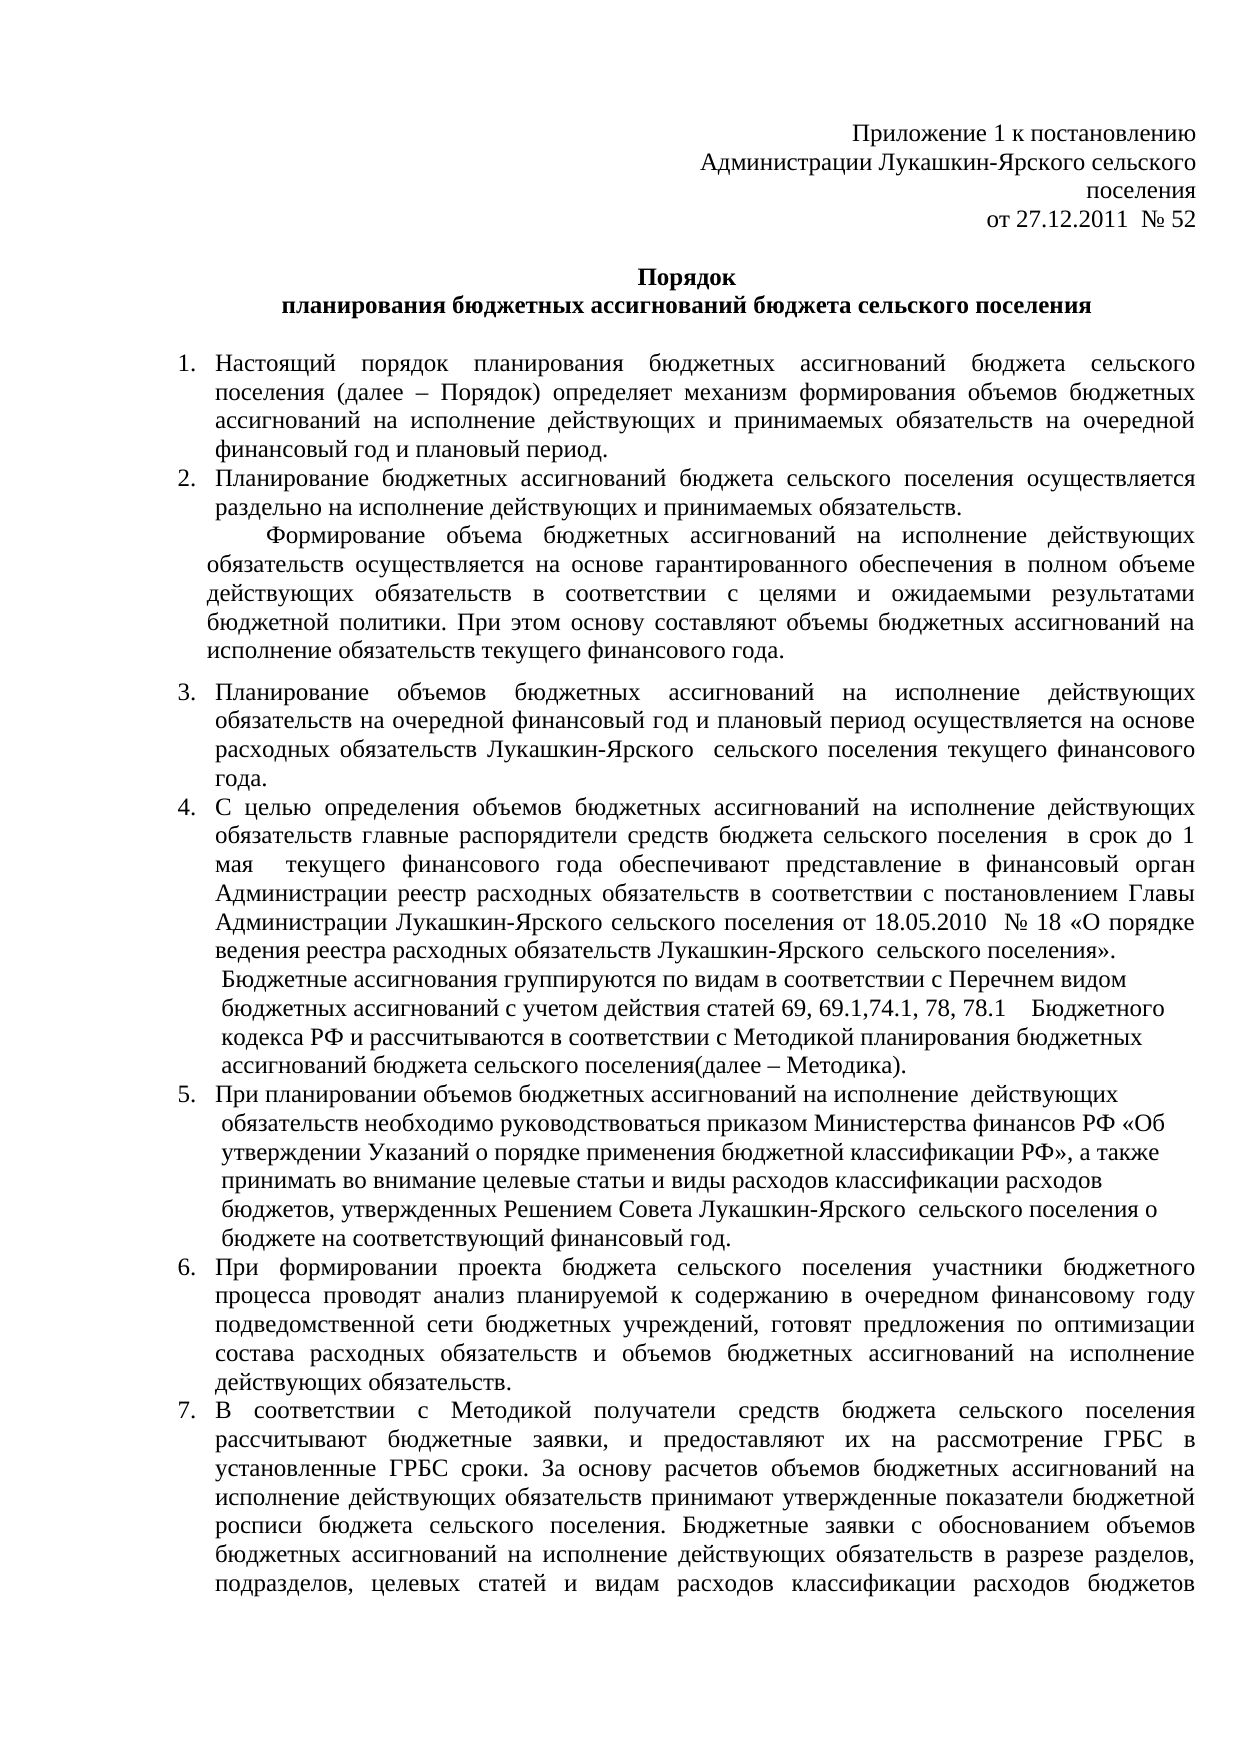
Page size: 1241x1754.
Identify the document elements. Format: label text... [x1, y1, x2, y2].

text планирования бюджетных ассигнований бюджета сельского поселения [177, 291, 1196, 319]
text Приложение 1 к постановлению [177, 118, 1196, 147]
list Настоящий порядок планирования бюджетных ассигнований бюджета сельского поселения (далее – Порядок) определяет механизм формирования объемов бюджетных ассигнований на исполнение действующих и принимаемых обязательств на очередной финансовый год и плановый период. [177, 348, 1196, 463]
list При планировании объемов бюджетных ассигнований на исполнение действующих [177, 1079, 1196, 1108]
text от 27.12.2011 № 52 [177, 204, 1196, 233]
text Порядок [177, 262, 1196, 291]
list При формировании проекта бюджета сельского поселения участники бюджетного процесса проводят анализ планируемой к содержанию в очередном финансовому году подведомственной сети бюджетных учреждений, готовят предложения по оптимизации состава расходных обязательств и объемов бюджетных ассигнований на исполнение действующих обязательств. [177, 1252, 1196, 1396]
list Планирование бюджетных ассигнований бюджета сельского поселения осуществляется раздельно на исполнение действующих и принимаемых обязательств. [177, 463, 1196, 521]
list Планирование объемов бюджетных ассигнований на исполнение действующих обязательств на очередной финансовый год и плановый период осуществляется на основе расходных обязательств Лукашкин-Ярского сельского поселения текущего финансового года. [177, 677, 1196, 792]
list С целью определения объемов бюджетных ассигнований на исполнение действующих обязательств главные распорядители средств бюджета сельского поселения в срок до 1 мая текущего финансового года обеспечивают представление в финансовый орган Администрации реестр расходных обязательств в соответствии с постановлением Главы Администрации Лукашкин-Ярского сельского поселения от 18.05.2010 № 18 «О порядке ведения реестра расходных обязательств Лукашкин-Ярского сельского поселения». [177, 792, 1196, 964]
text Администрации Лукашкин-Ярского сельского поселения [177, 147, 1196, 204]
text обязательств необходимо руководствоваться приказом Министерства финансов РФ «Об утверждении Указаний о порядке применения бюджетной классификации РФ», а также принимать во внимание целевые статьи и виды расходов классификации расходов бюджетов, утвержденных Решением Совета Лукашкин-Ярского сельского поселения о бюджете на соответствующий финансовый год. [221, 1108, 1196, 1252]
text Бюджетные ассигнования группируются по видам в соответствии с Перечнем видом бюджетных ассигнований с учетом действия статей 69, 69.1,74.1, 78, 78.1 Бюджетного кодекса РФ и рассчитываются в соответствии с Методикой планирования бюджетных ассигнований бюджета сельского поселения(далее – Методика). [221, 964, 1196, 1079]
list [177, 1396, 1196, 1597]
text Формирование объема бюджетных ассигнований на исполнение действующих обязательств осуществляется на основе гарантированного обеспечения в полном объеме действующих обязательств в соответствии с целями и ожидаемыми результатами бюджетной политики. При этом основу составляют объемы бюджетных ассигнований на исполнение обязательств текущего финансового года. [207, 521, 1196, 664]
